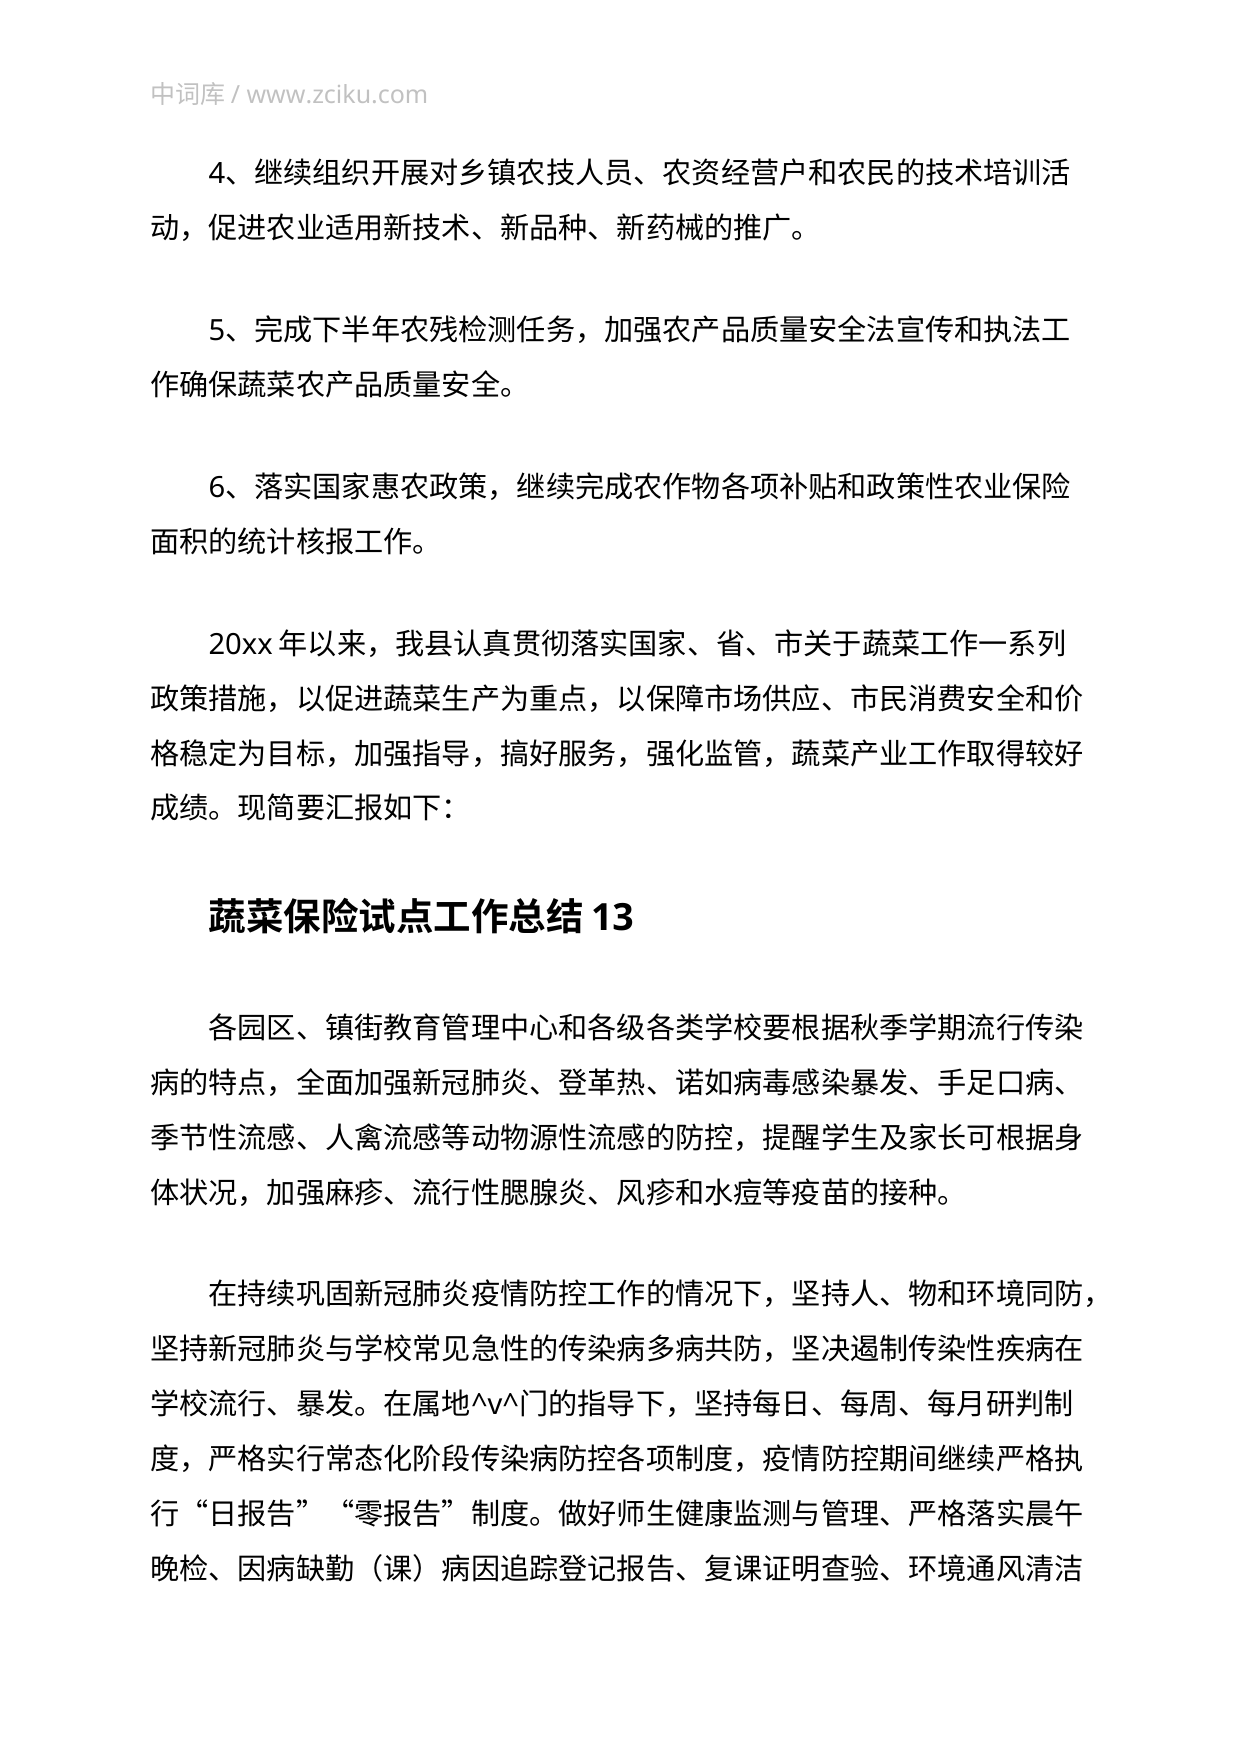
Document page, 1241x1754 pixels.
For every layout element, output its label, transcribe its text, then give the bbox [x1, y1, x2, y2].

text 蔬菜保险试点工作总结13 [150, 887, 1090, 941]
text 各园区、镇街教育管理中心和各级各类学校要根据秋季学期流行传染病的特点，全面加强新冠肺炎、登革热、诺如病毒感染暴发、手足口病、季节性流感、人禽流感等动物源性流感的防控，提醒学生及家长可根据身体状况，加强麻疹、流行性腮腺炎、风疹和水痘等疫苗的接种。 [150, 1004, 1090, 1211]
text 6、落实国家惠农政策，继续完成农作物各项补贴和政策性农业保险面积的统计核报工作。 [150, 463, 1090, 561]
text 4、继续组织开展对乡镇农技人员、农资经营户和农民的技术培训活动，促进农业适用新技术、新品种、新药械的推广。 [150, 150, 1090, 247]
text 20xx年以来，我县认真贯彻落实国家、省、市关于蔬菜工作一系列政策措施，以促进蔬菜生产为重点，以保障市场供应、市民消费安全和价格稳定为目标，加强指导，搞好服务，强化监管，蔬菜产业工作取得较好成绩。现简要汇报如下： [150, 620, 1090, 827]
text 5、完成下半年农残检测任务，加强农产品质量安全法宣传和执法工作确保蔬菜农产品质量安全。 [150, 307, 1090, 404]
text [150, 1271, 1090, 1588]
